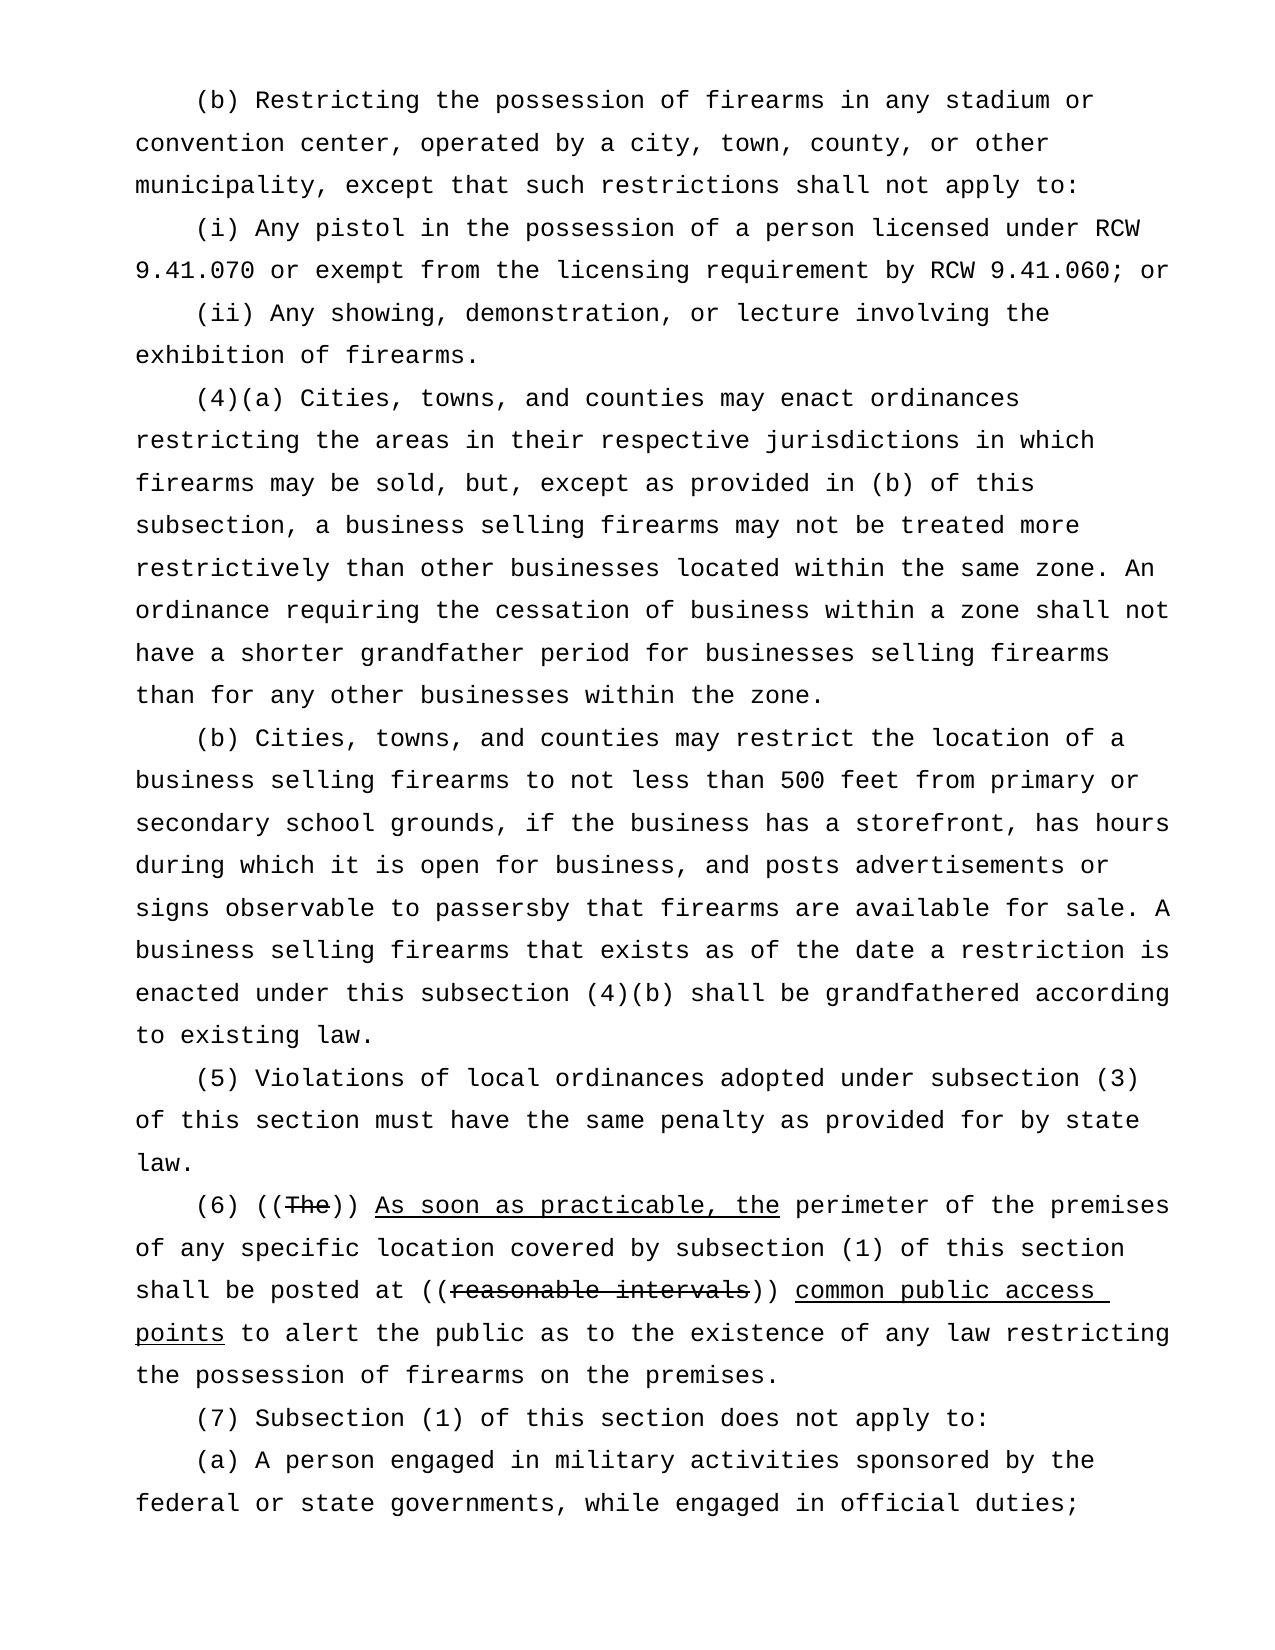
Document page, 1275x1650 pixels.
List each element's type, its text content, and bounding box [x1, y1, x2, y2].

text (b) Cities, towns, and counties may restrict the location of a business selling firearms to not less than 500 feet from primary or secondary school grounds, if the business has a storefront, has hours during which it is open for business, and posts advertisements or signs observable to passersby that firearms are available for sale. A business selling firearms that exists as of the date a restriction is enacted under this subsection (4)(b) shall be grandfathered according to existing law. [135, 712, 1170, 1052]
text (b) Restricting the possession of firearms in any stadium or convention center, operated by a city, town, county, or other municipality, except that such restrictions shall not apply to: [135, 75, 1170, 202]
text (4)(a) Cities, towns, and counties may enact ordinances restricting the areas in their respective jurisdictions in which firearms may be sold, but, except as provided in (b) of this subsection, a business selling firearms may not be treated more restrictively than other businesses located within the same zone. An ordinance requiring the cessation of business within a zone shall not have a shorter grandfather period for businesses selling firearms than for any other businesses within the zone. [135, 372, 1170, 712]
text (5) Violations of local ordinances adopted under subsection (3) of this section must have the same penalty as provided for by state law. [135, 1052, 1170, 1180]
text (6) ((The)) As soon as practicable, the perimeter of the premises of any specific location covered by subsection (1) of this section shall be posted at ((reasonable intervals)) common public access points to alert the public as to the existence of any law restricting the possession of firearms on the premises. [135, 1180, 1170, 1392]
text (ii) Any showing, demonstration, or lecture involving the exhibition of firearms. [135, 287, 1170, 372]
text (a) A person engaged in military activities sponsored by the federal or state governments, while engaged in official duties; [135, 1435, 1170, 1520]
text (i) Any pistol in the possession of a person licensed under RCW 9.41.070 or exempt from the licensing requirement by RCW 9.41.060; or [135, 202, 1170, 287]
text (7) Subsection (1) of this section does not apply to: [135, 1392, 1170, 1435]
